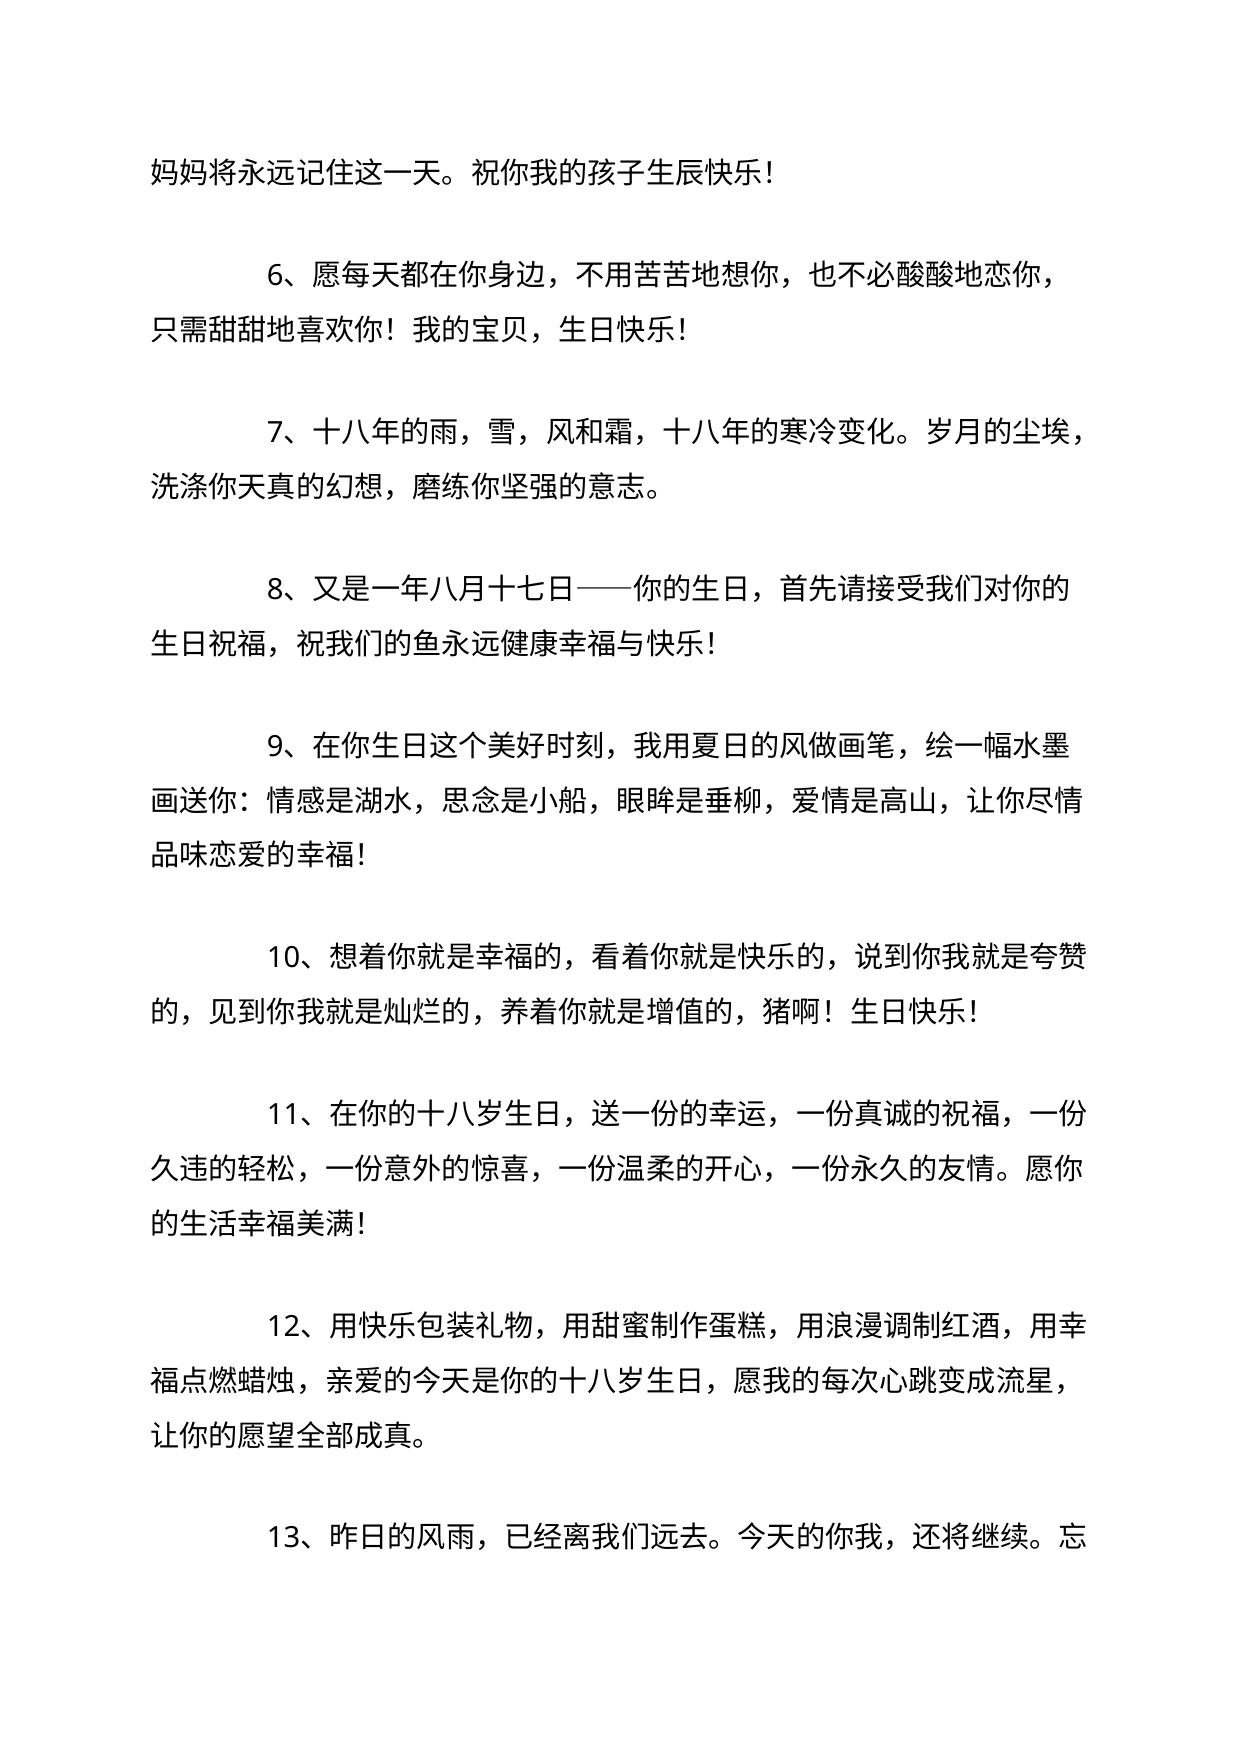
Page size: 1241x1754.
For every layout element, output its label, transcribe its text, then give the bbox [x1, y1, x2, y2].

text 8、又是一年八月十七日——你的生日，首先请接受我们对你的生日祝福，祝我们的鱼永远健康幸福与快乐！ [150, 565, 1090, 663]
text 6、愿每天都在你身边，不用苦苦地想你，也不必酸酸地恋你，只需甜甜地喜欢你！我的宝贝，生日快乐！ [150, 252, 1090, 349]
text 9、在你生日这个美好时刻，我用夏日的风做画笔，绘一幅水墨画送你：情感是湖水，思念是小船，眼眸是垂柳，爱情是高山，让你尽情品味恋爱的幸福！ [150, 722, 1090, 874]
text 12、用快乐包装礼物，用甜蜜制作蛋糕，用浪漫调制红酒，用幸福点燃蜡烛，亲爱的今天是你的十八岁生日，愿我的每次心跳变成流星，让你的愿望全部成真。 [150, 1302, 1090, 1454]
text 7、十八年的雨，雪，风和霜，十八年的寒冷变化。岁月的尘埃，洗涤你天真的幻想，磨练你坚强的意志。 [150, 408, 1090, 506]
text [150, 1514, 1090, 1556]
text 11、在你的十八岁生日，送一份的幸运，一份真诚的祝福，一份久违的轻松，一份意外的惊喜，一份温柔的开心，一份永久的友情。愿你的生活幸福美满！ [150, 1091, 1090, 1243]
text 10、想着你就是幸福的，看着你就是快乐的，说到你我就是夸赞的，见到你我就是灿烂的，养着你就是增值的，猪啊！生日快乐！ [150, 934, 1090, 1031]
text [150, 150, 1090, 192]
